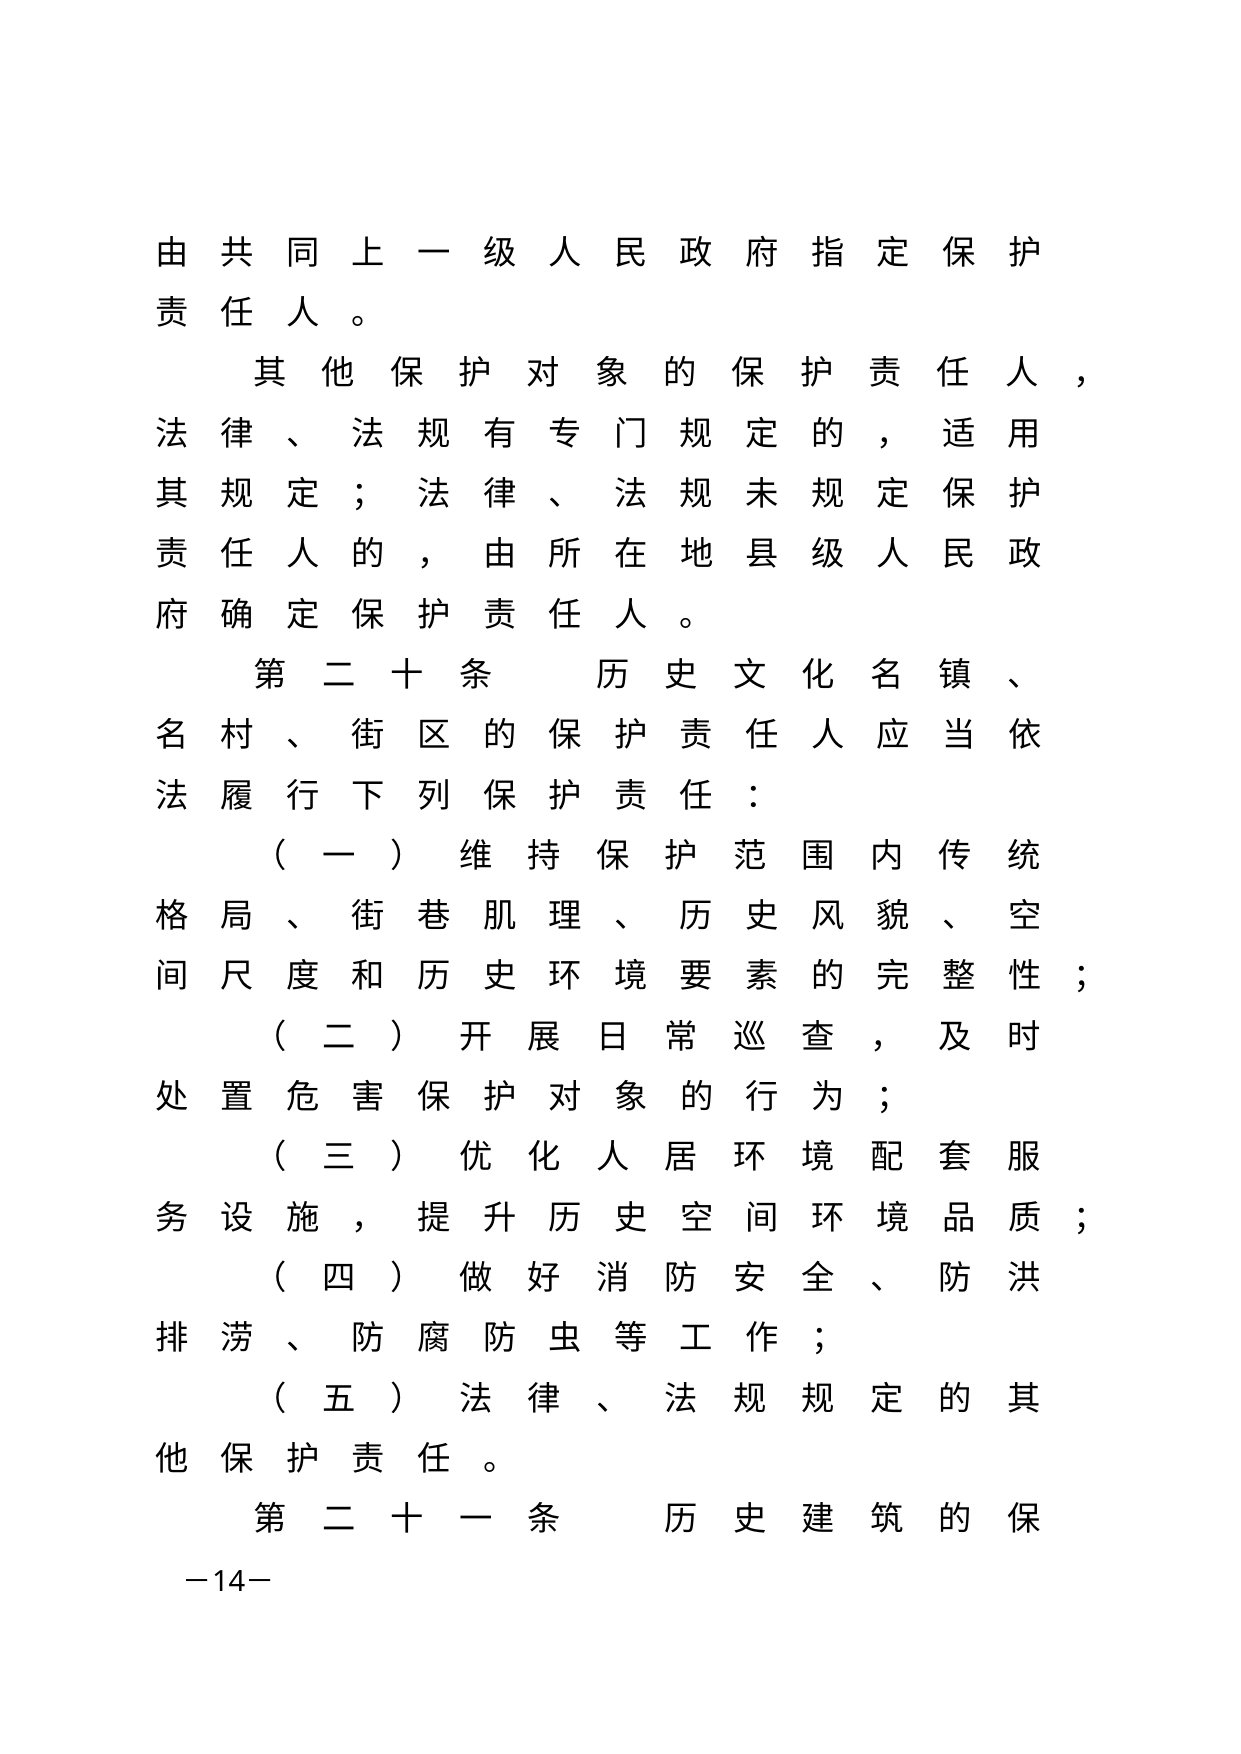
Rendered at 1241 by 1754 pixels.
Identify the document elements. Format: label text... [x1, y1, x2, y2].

text 第二十一条 历史建筑的保护责任人应当依法履行下列保护责任： [155, 1486, 1073, 1546]
text （二）开展日常巡查，及时处置危害保护对象的行为； [155, 1003, 1073, 1124]
text （四）做好消防安全、防洪排涝、防腐防虫等工作； [155, 1245, 1073, 1365]
text （四）保护对象跨辖区的，由共同上一级人民政府指定保护责任人。 [155, 219, 1073, 340]
text 其他保护对象的保护责任人，法律、法规有专门规定的，适用其规定；法律、法规未规定保护责任人的，由所在地县级人民政府确定保护责任人。 [155, 340, 1073, 642]
text 第二十条 历史文化名镇、名村、街区的保护责任人应当依法履行下列保护责任： [155, 642, 1073, 823]
text （一）维持保护范围内传统格局、街巷肌理、历史风貌、空间尺度和历史环境要素的完整性； [155, 823, 1073, 1003]
text （三）优化人居环境配套服务设施，提升历史空间环境品质； [155, 1124, 1073, 1245]
text （五）法律、法规规定的其他保护责任。 [155, 1365, 1073, 1486]
